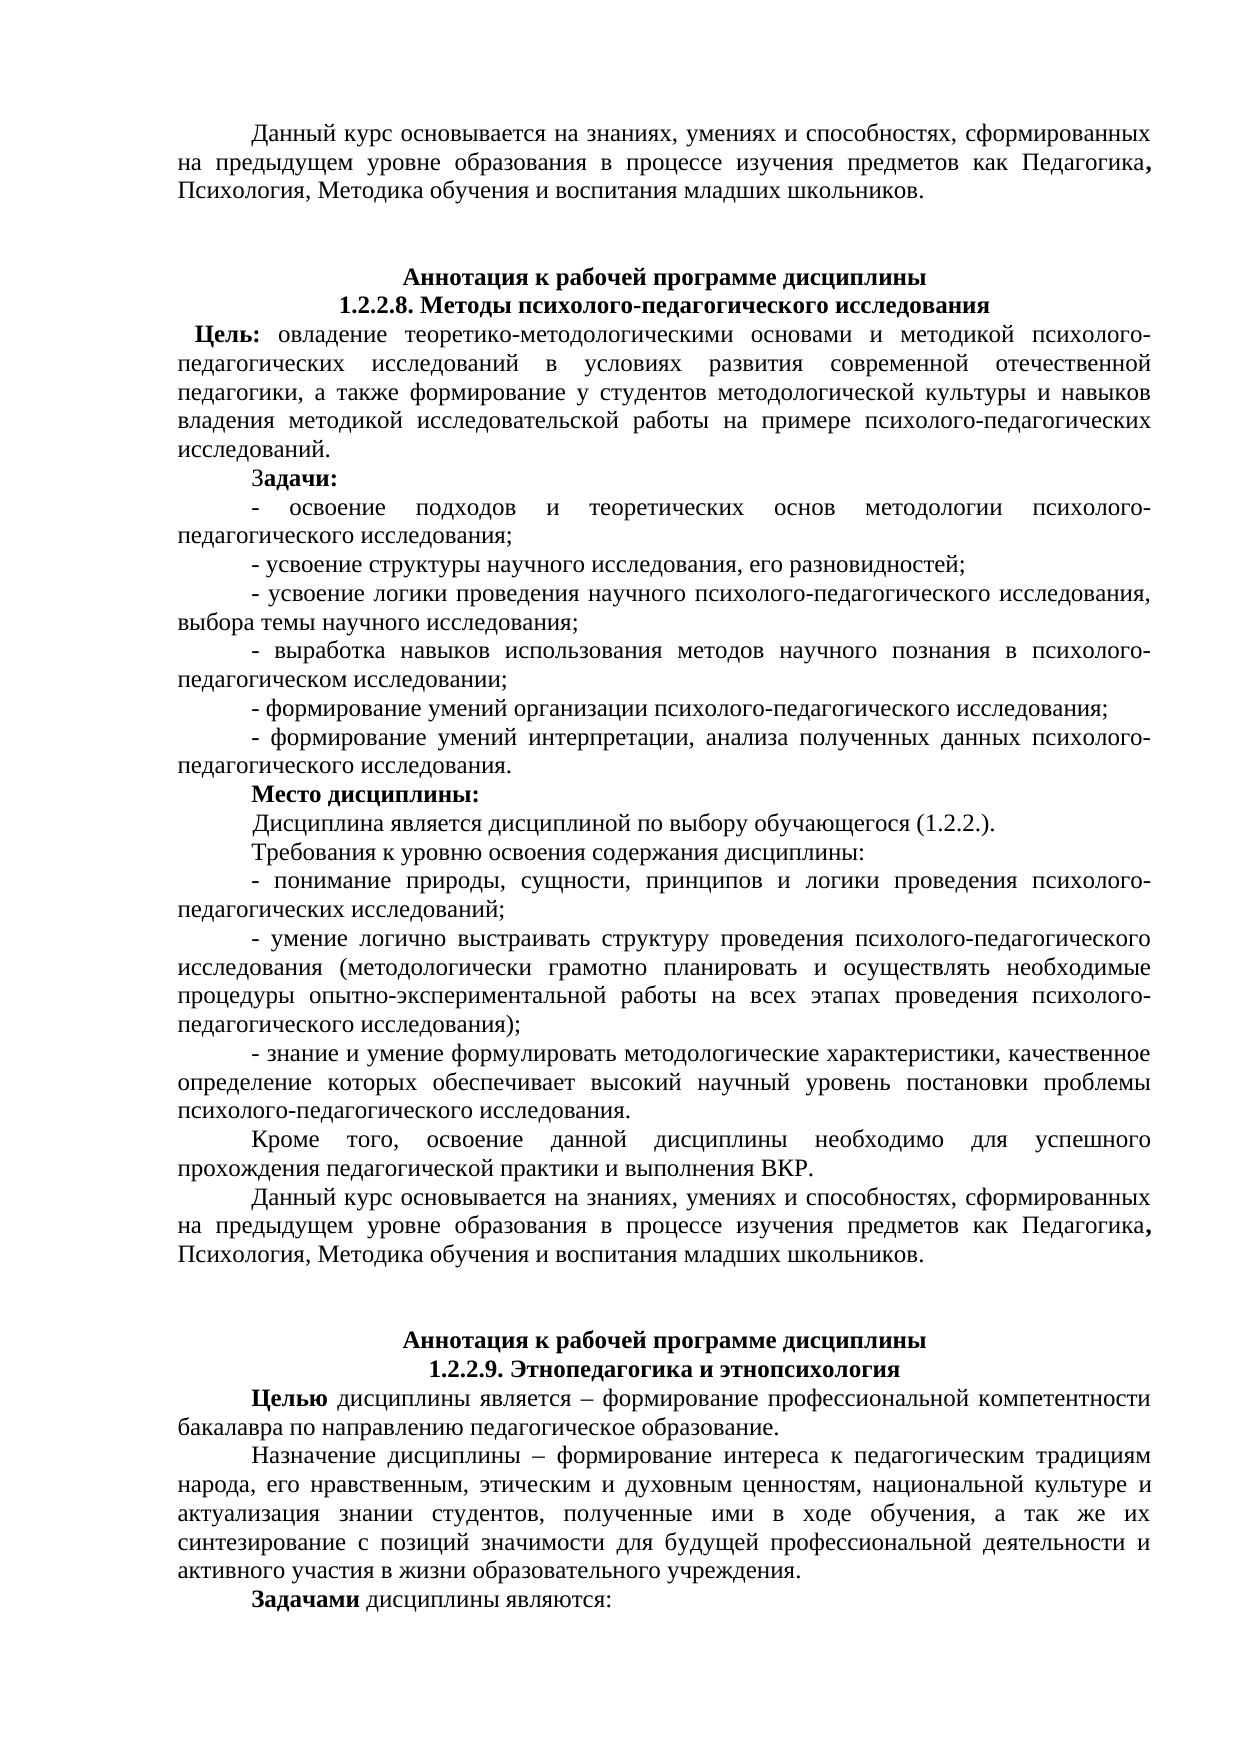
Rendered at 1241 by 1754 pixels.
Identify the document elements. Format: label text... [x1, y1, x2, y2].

text - усвоение структуры научного исследования, его разновидностей; [177, 549, 1152, 578]
text - понимание природы, сущности, принципов и логики проведения психолого-педагогических исследований; [177, 866, 1152, 923]
text 1.2.2.9. Этнопедагогика и этнопсихология [177, 1354, 1152, 1383]
text Цель: овладение теоретико-методологическими основами и методикой психолого-педагогических исследований в условиях развития современной отечественной педагогики, а также формирование у студентов методологической культуры и навыков владения методикой исследовательской работы на примере психолого-педагогических исследований. [177, 319, 1152, 463]
text Аннотация к рабочей программе дисциплины [177, 1326, 1152, 1354]
text Место дисциплины: [177, 779, 1152, 808]
text Кроме того, освоение данной дисциплины необходимо для успешного прохождения педагогической практики и выполнения ВКР. [177, 1124, 1152, 1182]
text Задачи: [177, 463, 1152, 492]
text - усвоение логики проведения научного психолого-педагогического исследования, выбора темы научного исследования; [177, 578, 1152, 636]
text - формирование умений интерпретации, анализа полученных данных психолого-педагогического исследования. [177, 722, 1152, 779]
text - формирование умений организации психолого-педагогического исследования; [177, 693, 1152, 722]
text 1.2.2.8. Методы психолого-педагогического исследования [177, 291, 1152, 319]
text - знание и умение формулировать методологические характеристики, качественное определение которых обеспечивает высокий научный уровень постановки проблемы психолого-педагогического исследования. [177, 1038, 1152, 1124]
text Назначение дисциплины – формирование интереса к педагогическим традициям народа, его нравственным, этическим и духовным ценностям, национальной культуре и актуализация знании студентов, полученные ими в ходе обучения, а так же их синтезирование с позиций значимости для будущей профессиональной деятельности и активного участия в жизни образовательного учреждения. [177, 1441, 1152, 1584]
text Данный курс основывается на знаниях, умениях и способностях, сформированных на предыдущем уровне образования в процессе изучения предметов как Педагогика, Психология, Методика обучения и воспитания младших школьников. [177, 1182, 1152, 1268]
text Задачами дисциплины являются: [177, 1584, 1152, 1613]
text Данный курс основывается на знаниях, умениях и способностях, сформированных на предыдущем уровне образования в процессе изучения предметов как Педагогика, Психология, Методика обучения и воспитания младших школьников. [177, 118, 1152, 204]
text - умение логично выстраивать структуру проведения психолого-педагогического исследования (методологически грамотно планировать и осуществлять необходимые процедуры опытно-экспериментальной работы на всех этапах проведения психолого-педагогического исследования); [177, 923, 1152, 1038]
text - освоение подходов и теоретических основ методологии психолого-педагогического исследования; [177, 492, 1152, 549]
text Аннотация к рабочей программе дисциплины [177, 262, 1152, 291]
text Требования к уровню освоения содержания дисциплины: [177, 837, 1152, 866]
text Дисциплина является дисциплиной по выбору обучающегося (1.2.2.). [177, 808, 1152, 837]
text - выработка навыков использования методов научного познания в психолого-педагогическом исследовании; [177, 636, 1152, 693]
text Целью дисциплины является – формирование профессиональной компетентности бакалавра по направлению педагогическое образование. [177, 1383, 1152, 1441]
